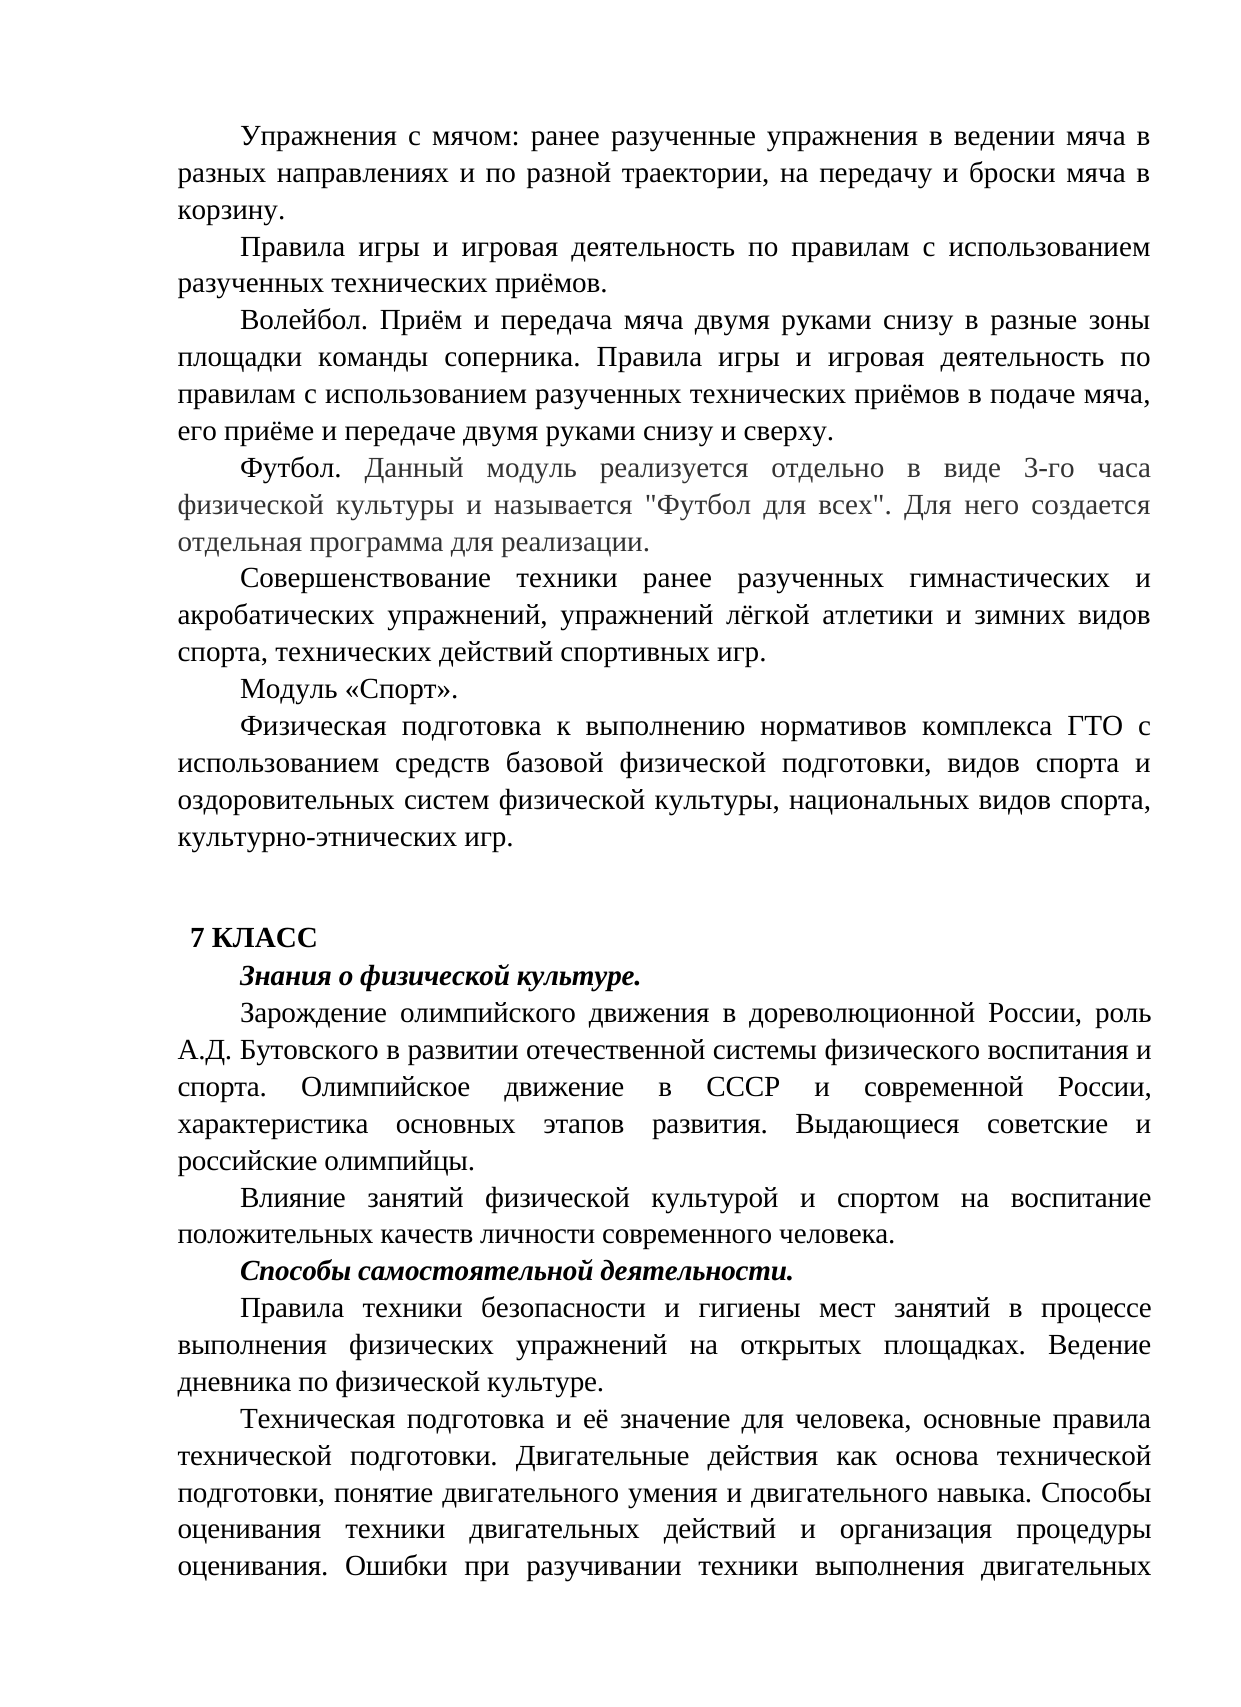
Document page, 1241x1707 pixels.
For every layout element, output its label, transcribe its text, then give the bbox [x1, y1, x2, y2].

text Влияние занятий физической культурой и спортом на воспитание положительных качеств личности современного человека. [177, 1180, 1152, 1250]
text Знания о физической культуре. [177, 958, 1152, 992]
text 7 КЛАСС [190, 920, 1152, 953]
text Волейбол. Приём и передача мяча двумя руками снизу в разные зоны площадки команды соперника. Правила игры и игровая деятельность по правилам с использованием разученных технических приёмов в подаче мяча, его приёме и передаче двумя руками снизу и сверху. [177, 302, 1152, 447]
text Физическая подготовка к выполнению нормативов комплекса ГТО с использованием средств базовой физической подготовки, видов спорта и оздоровительных систем физической культуры, национальных видов спорта, культурно-этнических игр. [177, 708, 1152, 852]
text Правила техники безопасности и гигиены мест занятий в процессе выполнения физических упражнений на открытых площадках. Ведение дневника по физической культуре. [177, 1290, 1152, 1398]
text Футбол. Данный модуль реализуется отдельно в виде 3-го часа физической культуры и называется "Футбол для всех". Для него создается отдельная программа для реализации. [177, 450, 1152, 557]
text Совершенствование техники ранее разученных гимнастических и акробатических упражнений, упражнений лёгкой атлетики и зимних видов спорта, технических действий спортивных игр. [177, 561, 1152, 668]
text Способы самостоятельной деятельности. [177, 1253, 1152, 1287]
text Зарождение олимпийского движения в дореволюционной России, роль А.Д. Бутовского в развитии отечественной системы физического воспитания и спорта. Олимпийское движение в СССР и современной России, характеристика основных этапов развития. Выдающиеся советские и российские олимпийцы. [177, 995, 1152, 1176]
text Правила игры и игровая деятельность по правилам с использованием разученных технических приёмов. [177, 229, 1152, 299]
text Модуль «Спорт». [177, 671, 1152, 705]
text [177, 1401, 1152, 1582]
text Упражнения с мячом: ранее разученные упражнения в ведении мяча в разных направлениях и по разной траектории, на передачу и броски мяча в корзину. [177, 118, 1152, 225]
